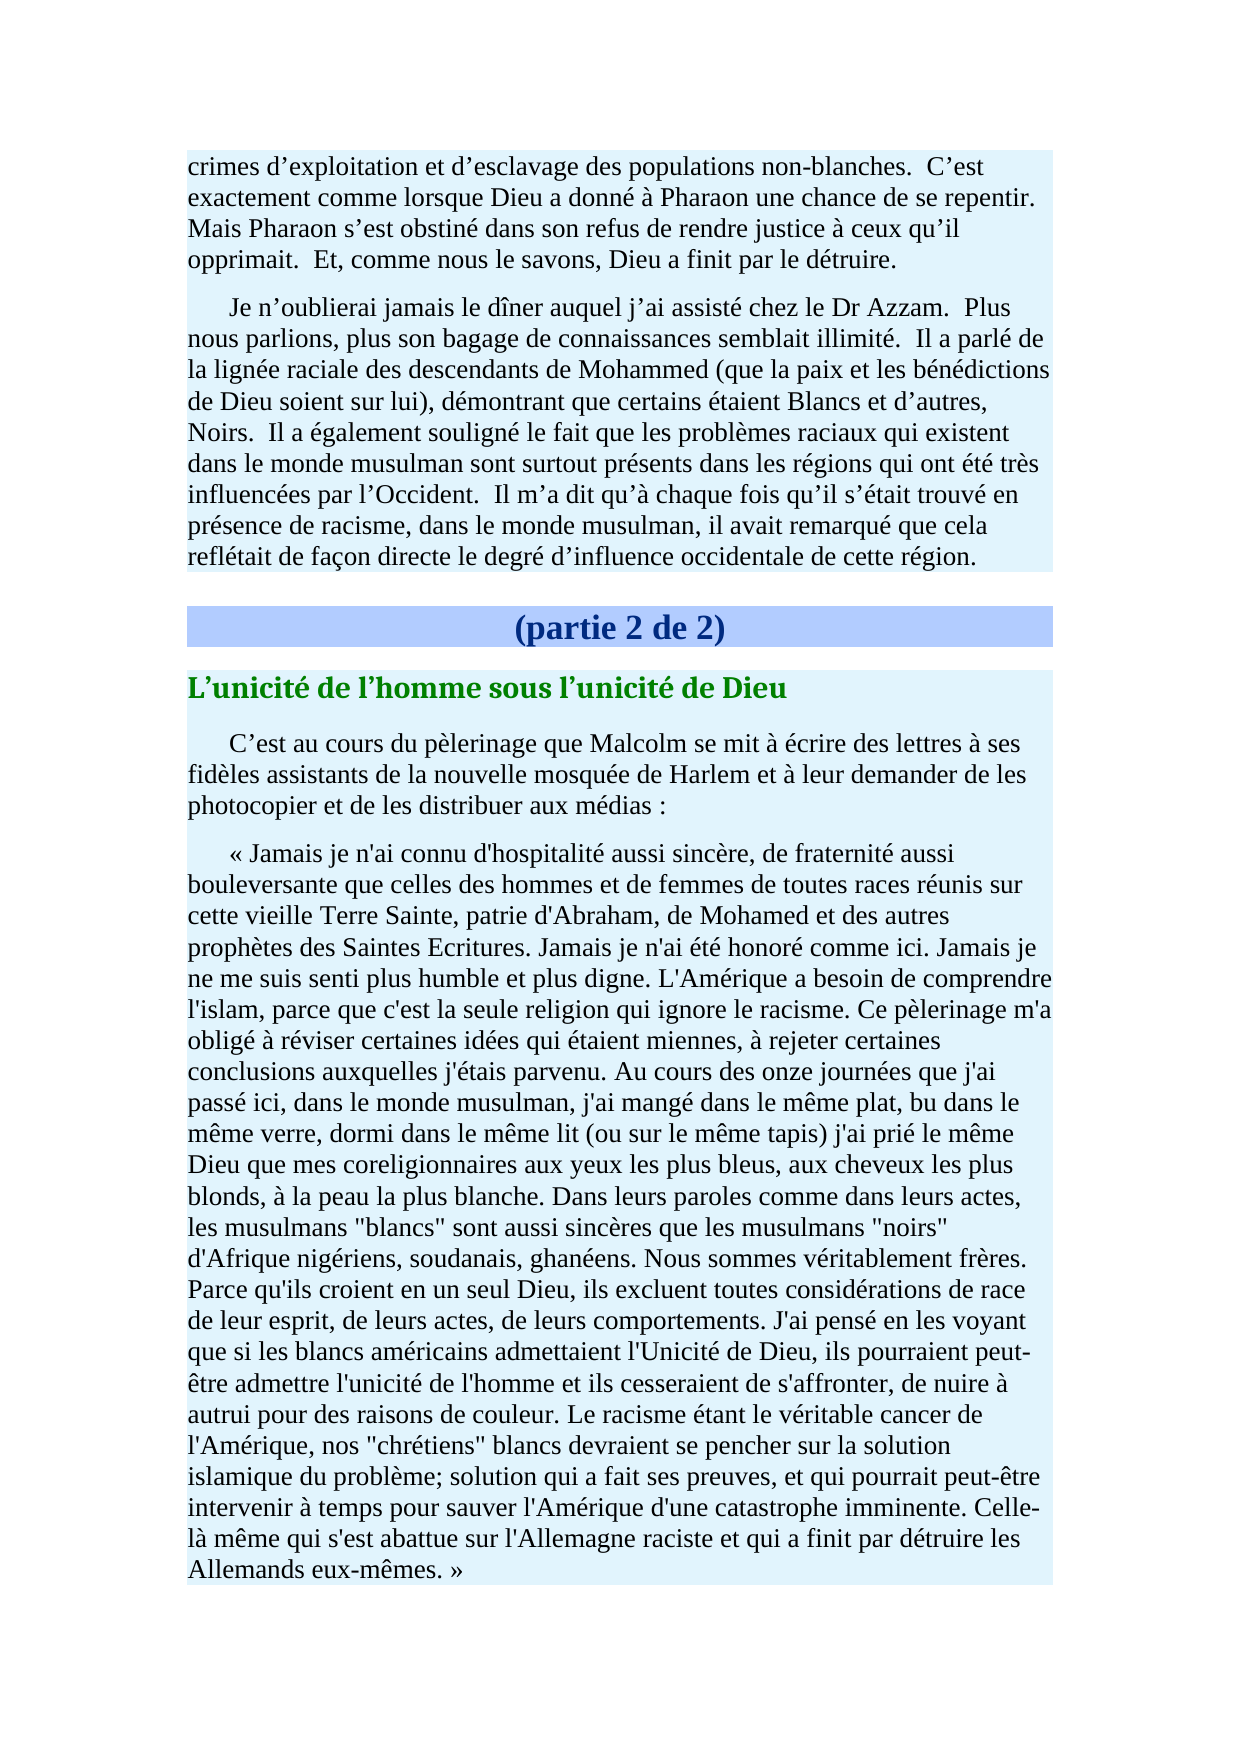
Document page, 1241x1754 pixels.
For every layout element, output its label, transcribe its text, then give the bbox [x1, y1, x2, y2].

text C’est au cours du pèlerinage que Malcolm se mit à écrire des lettres à ses fidèles assistants de la nouvelle mosquée de Harlem et à leur demander de les photocopier et de les distribuer aux médias : [187, 727, 1053, 821]
subtitle (partie 2 de 2) [187, 606, 1053, 647]
subtitle L’unicité de l’homme sous l’unicité de Dieu [187, 670, 1053, 706]
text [187, 150, 1053, 274]
text « Jamais je n'ai connu d'hospitalité aussi sincère, de fraternité aussi bouleversante que celles des hommes et de femmes de toutes races réunis sur cette vieille Terre Sainte, patrie d'Abraham, de Mohamed et des autres prophètes des Saintes Ecritures. Jamais je n'ai été honoré comme ici. Jamais je ne me suis senti plus humble et plus digne. L'Amérique a besoin de comprendre l'islam, parce que c'est la seule religion qui ignore le racisme. Ce pèlerinage m'a obligé à réviser certaines idées qui étaient miennes, à rejeter certaines conclusions auxquelles j'étais parvenu. Au cours des onze journées que j'ai passé ici, dans le monde musulman, j'ai mangé dans le même plat, bu dans le même verre, dormi dans le même lit (ou sur le même tapis) j'ai prié le même Dieu que mes coreligionnaires aux yeux les plus bleus, aux cheveux les plus blonds, à la peau la plus blanche. Dans leurs paroles comme dans leurs actes, les musulmans "blancs" sont aussi sincères que les musulmans "noirs" d'Afrique nigériens, soudanais, ghanéens. Nous sommes véritablement frères. Parce qu'ils croient en un seul Dieu, ils excluent toutes considérations de race de leur esprit, de leurs actes, de leurs comportements. J'ai pensé en les voyant que si les blancs américains admettaient l'Unicité de Dieu, ils pourraient peut-être admettre l'unicité de l'homme et ils cesseraient de s'affronter, de nuire à autrui pour des raisons de couleur. Le racisme étant le véritable cancer de l'Amérique, nos "chrétiens" blancs devraient se pencher sur la solution islamique du problème; solution qui a fait ses preuves, et qui pourrait peut-être intervenir à temps pour sauver l'Amérique d'une catastrophe imminente. Celle-là même qui s'est abattue sur l'Allemagne raciste et qui a finit par détruire les Allemands eux-mêmes. » [187, 837, 1053, 1585]
text Je n’oublierai jamais le dîner auquel j’ai assisté chez le Dr Azzam. Plus nous parlions, plus son bagage de connaissances semblait illimité. Il a parlé de la lignée raciale des descendants de Mohammed (que la paix et les bénédictions de Dieu soient sur lui), démontrant que certains étaient Blancs et d’autres, Noirs. Il a également souligné le fait que les problèmes raciaux qui existent dans le monde musulman sont surtout présents dans les régions qui ont été très influencées par l’Occident. Il m’a dit qu’à chaque fois qu’il s’était trouvé en présence de racisme, dans le monde musulman, il avait remarqué que cela reflétait de façon directe le degré d’influence occidentale de cette région. [187, 291, 1053, 572]
